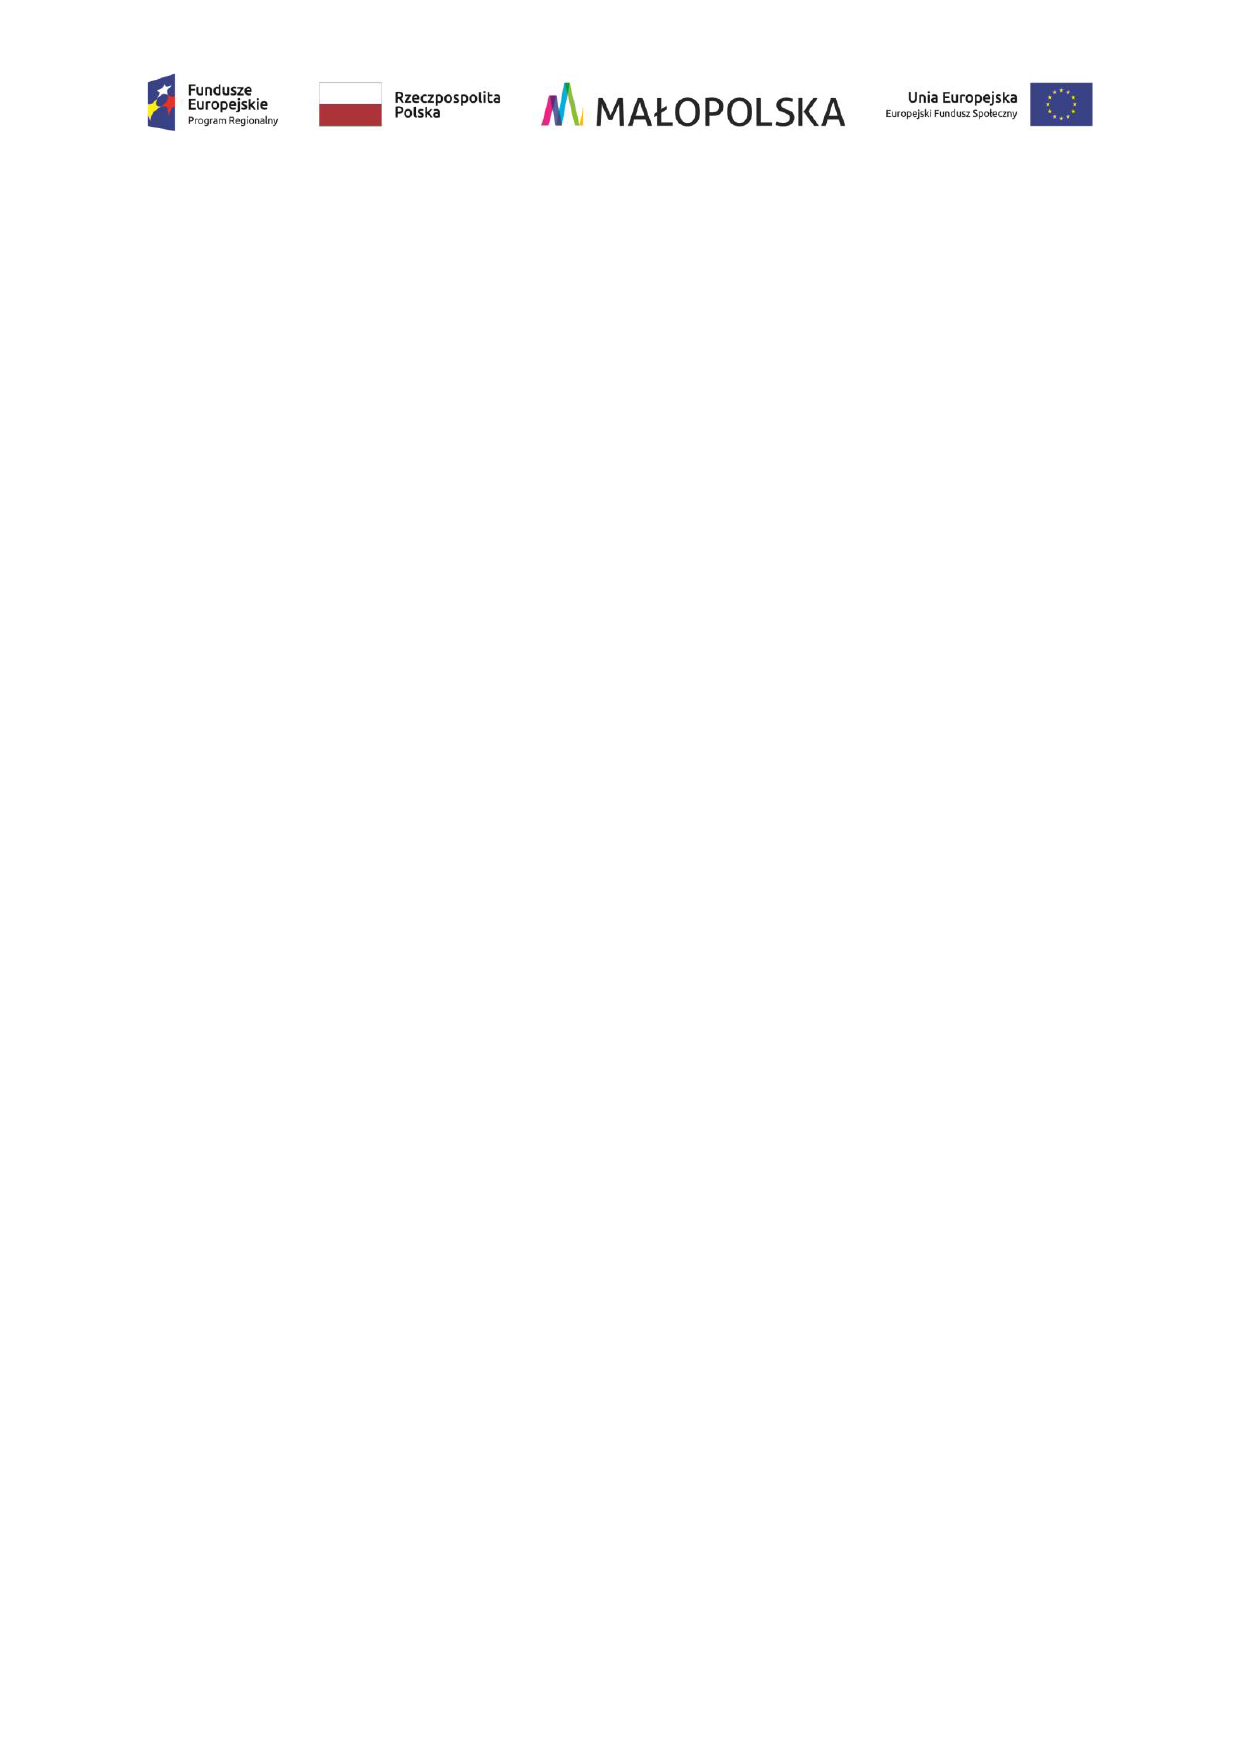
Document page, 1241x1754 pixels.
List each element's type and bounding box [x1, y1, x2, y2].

picture [147, 73, 1093, 131]
